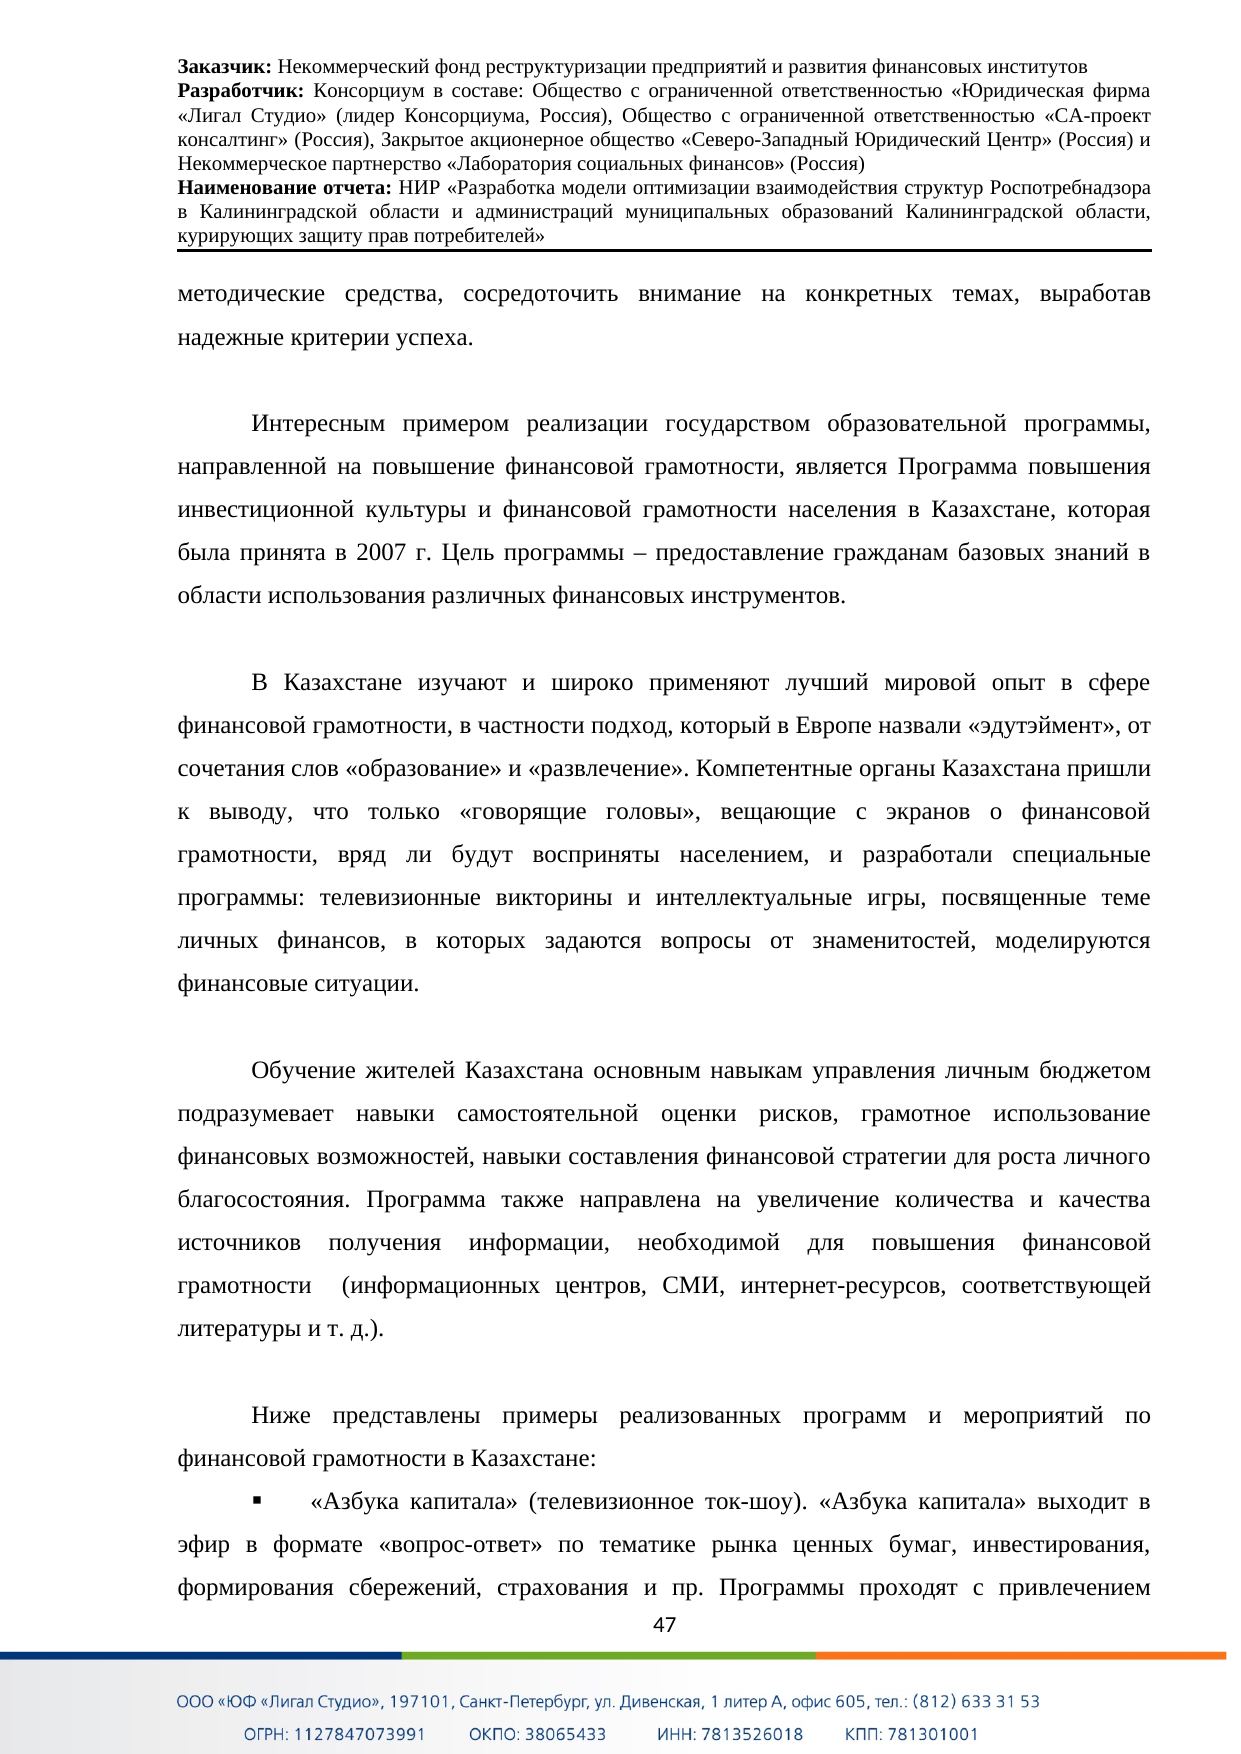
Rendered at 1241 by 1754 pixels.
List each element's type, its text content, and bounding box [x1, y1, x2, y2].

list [177, 1486, 1152, 1601]
picture [0, 1645, 1227, 1754]
text Интересным примером реализации государством образовательной программы, направленной на повышение финансовой грамотности, является Программа повышения инвестиционной культуры и финансовой грамотности населения в Казахстане, которая была принята в 2007 г. Цель программы – предоставление гражданам базовых знаний в области использования различных финансовых инструментов. [177, 408, 1152, 609]
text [177, 278, 1152, 350]
text Обучение жителей Казахстана основным навыкам управления личным бюджетом подразумевает навыки самостоятельной оценки рисков, грамотное использование финансовых возможностей, навыки составления финансовой стратегии для роста личного благосостояния. Программа также направлена на увеличение количества и качества источников получения информации, необходимой для повышения финансовой грамотности (информационных центров, СМИ, интернет-ресурсов, соответствующей литературы и т. д.). [177, 1055, 1152, 1342]
text Ниже представлены примеры реализованных программ и мероприятий по финансовой грамотности в Казахстане: [177, 1400, 1152, 1472]
text В Казахстане изучают и широко применяют лучший мировой опыт в сфере финансовой грамотности, в частности подход, который в Европе назвали «эдутэймент», от сочетания слов «образование» и «развлечение». Компетентные органы Казахстана пришли к выводу, что только «говорящие головы», вещающие с экранов о финансовой грамотности, вряд ли будут восприняты населением, и разработали специальные программы: телевизионные викторины и интеллектуальные игры, посвященные теме личных финансов, в которых задаются вопросы от знаменитостей, моделируются финансовые ситуации. [177, 667, 1152, 997]
